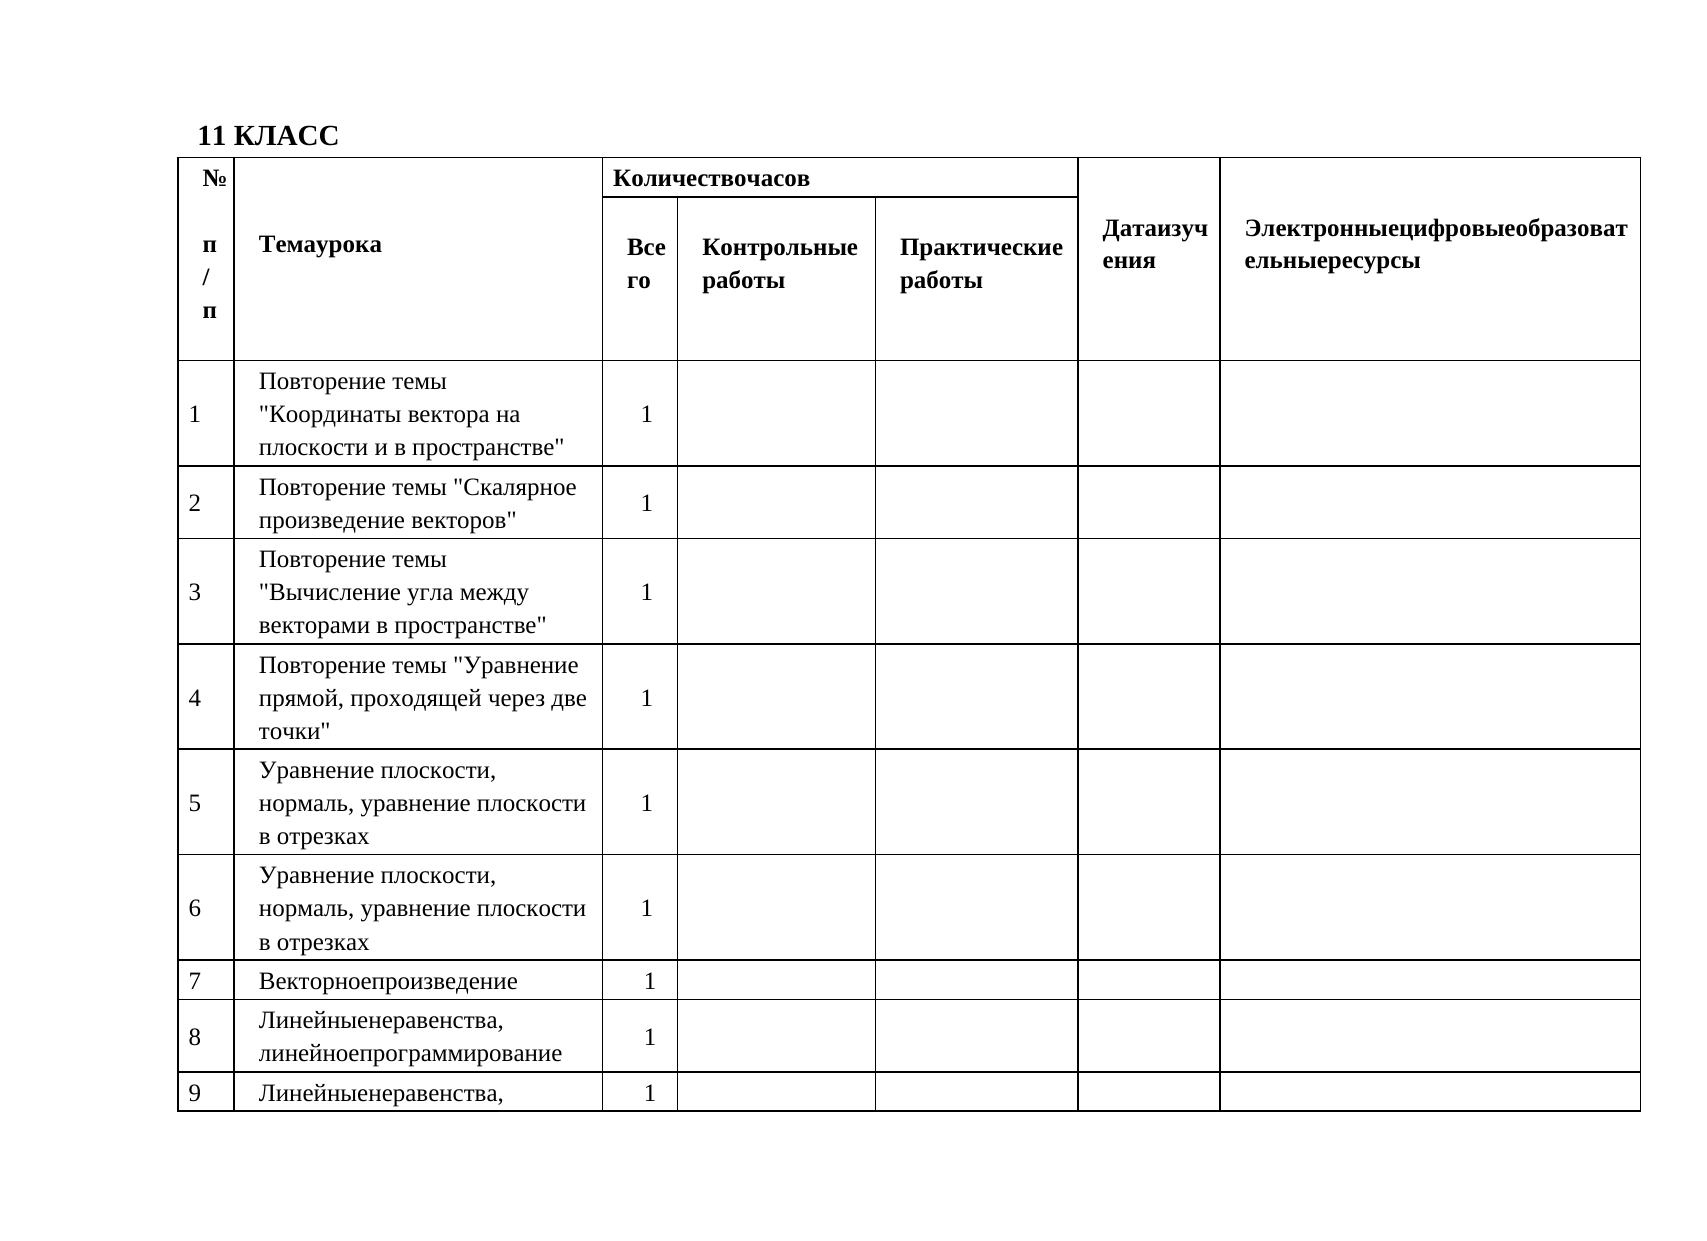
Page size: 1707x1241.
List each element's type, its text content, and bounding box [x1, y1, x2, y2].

table_cell [876, 1000, 1077, 1071]
table_cell [1221, 855, 1640, 959]
table_cell [678, 467, 875, 537]
table_cell [1221, 645, 1640, 748]
table_cell 3 [179, 539, 233, 643]
table_header Количествочасов [603, 158, 1077, 196]
table_cell [876, 645, 1077, 748]
table_cell [1079, 467, 1219, 537]
table_cell 8 [179, 1000, 233, 1071]
table_cell [1221, 361, 1640, 465]
table_cell [678, 361, 875, 465]
table_cell [1079, 539, 1219, 643]
table_cell [1079, 961, 1219, 998]
table_cell 1 [603, 467, 677, 537]
table_cell [876, 1073, 1077, 1110]
table_cell [678, 539, 875, 643]
table_cell [876, 539, 1077, 643]
table_cell [1079, 855, 1219, 959]
table_cell [1079, 645, 1219, 748]
text 11 КЛАСС [190, 118, 1618, 152]
table_cell [678, 750, 875, 854]
table_cell Повторение темы "Скалярное произведение векторов" [235, 467, 602, 537]
table_cell Повторение темы "Вычисление угла между векторами в пространстве" [235, 539, 602, 643]
table_cell 6 [179, 855, 233, 959]
table_cell [1221, 1073, 1640, 1110]
table_cell 1 [179, 361, 233, 465]
table_cell [678, 645, 875, 748]
table_cell [1079, 1000, 1219, 1071]
table_cell [1221, 1000, 1640, 1071]
table_header Датаизучения [1079, 158, 1219, 360]
table_cell 1 [603, 961, 677, 998]
table_cell [876, 855, 1077, 959]
table_cell [1221, 750, 1640, 854]
table_cell 2 [179, 467, 233, 537]
table_header Электронныецифровыеобразовательныересурсы [1221, 158, 1640, 360]
table_cell 1 [603, 361, 677, 465]
table_header Темаурока [235, 158, 602, 360]
table_cell [1221, 467, 1640, 537]
table_cell Уравнение плоскости, нормаль, уравнение плоскости в отрезках [235, 750, 602, 854]
table_cell [876, 961, 1077, 998]
table_cell [678, 961, 875, 998]
table_cell Всего [603, 198, 677, 360]
table_cell 1 [603, 539, 677, 643]
table_header № п/п [179, 158, 233, 360]
table_cell Повторение темы "Координаты вектора на плоскости и в пространстве" [235, 361, 602, 465]
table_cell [235, 1000, 602, 1071]
table_cell [678, 1073, 875, 1110]
table_cell 1 [603, 1000, 677, 1071]
table_cell 5 [179, 750, 233, 854]
table_cell Уравнение плоскости, нормаль, уравнение плоскости в отрезках [235, 855, 602, 959]
table_cell [1221, 961, 1640, 998]
table_cell Векторноепроизведение [235, 961, 602, 998]
table_cell Контрольныеработы [678, 198, 875, 360]
table_cell 1 [603, 645, 677, 748]
table_cell Повторение темы "Уравнение прямой, проходящей через две точки" [235, 645, 602, 748]
table_cell [678, 855, 875, 959]
table_cell 9 [179, 1073, 233, 1110]
table_cell [1221, 539, 1640, 643]
table_cell [876, 361, 1077, 465]
table_cell Практическиеработы [876, 198, 1077, 360]
table_cell [678, 1000, 875, 1071]
table_cell 1 [603, 855, 677, 959]
table_cell [876, 467, 1077, 537]
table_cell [235, 1073, 602, 1110]
table_cell [1079, 1073, 1219, 1110]
table_cell [1079, 750, 1219, 854]
table_cell 7 [179, 961, 233, 998]
table_cell [876, 750, 1077, 854]
table_cell [1079, 361, 1219, 465]
table_cell 4 [179, 645, 233, 748]
table_cell 1 [603, 750, 677, 854]
table_cell 1 [603, 1073, 677, 1110]
